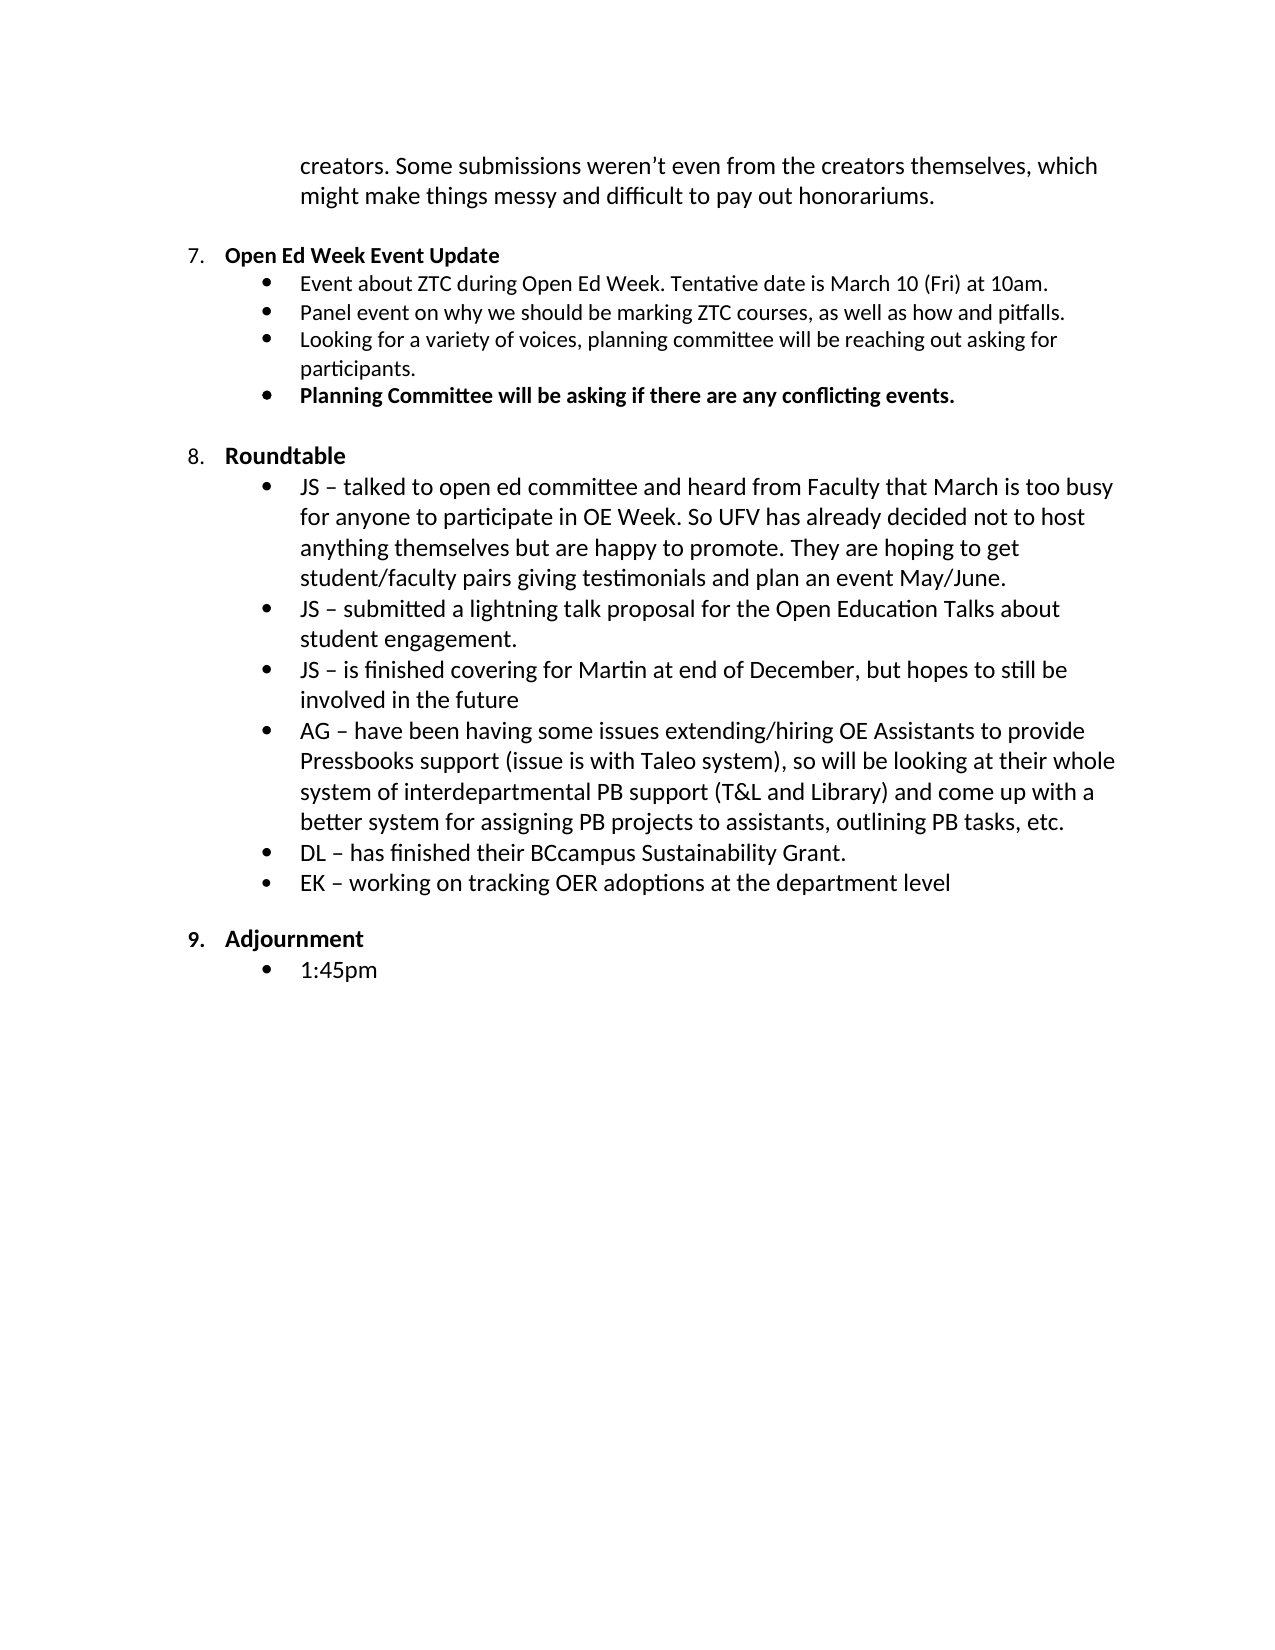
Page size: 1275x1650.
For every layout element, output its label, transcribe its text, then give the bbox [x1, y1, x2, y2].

list JS – submitted a lightning talk proposal for the Open Education Talks about student engagement. [262, 593, 1125, 654]
list JS – talked to open ed committee and heard from Faculty that March is too busy for anyone to participate in OE Week. So UFV has already decided not to host anything themselves but are happy to promote. They are hoping to get student/faculty pairs giving testimonials and plan an event May/June. [262, 471, 1125, 593]
list Roundtable [187, 440, 1125, 471]
list Planning Committee will be asking if there are any conflicting events. [262, 382, 1125, 440]
list Looking for a variety of voices, planning committee will be reaching out asking for participants. [262, 326, 1125, 382]
list DL – has finished their BCcampus Sustainability Grant. [262, 837, 1125, 867]
list JS – is finished covering for Martin at end of December, but hopes to still be involved in the future [262, 654, 1125, 715]
list AG – have been having some issues extending/hiring OE Assistants to provide Pressbooks support (issue is with Taleo system), so will be looking at their whole system of interdepartmental PB support (T&L and Library) and come up with a better system for assigning PB projects to assistants, outlining PB tasks, etc. [262, 715, 1125, 837]
list Adjournment [187, 923, 1125, 954]
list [262, 150, 1125, 211]
list 1:45pm [262, 954, 1125, 984]
list EK – working on tracking OER adoptions at the department level [262, 867, 1125, 898]
list Open Ed Week Event Update [187, 242, 1125, 269]
list Panel event on why we should be marking ZTC courses, as well as how and pitfalls. [262, 298, 1125, 326]
list Event about ZTC during Open Ed Week. Tentative date is March 10 (Fri) at 10am. [262, 269, 1125, 298]
